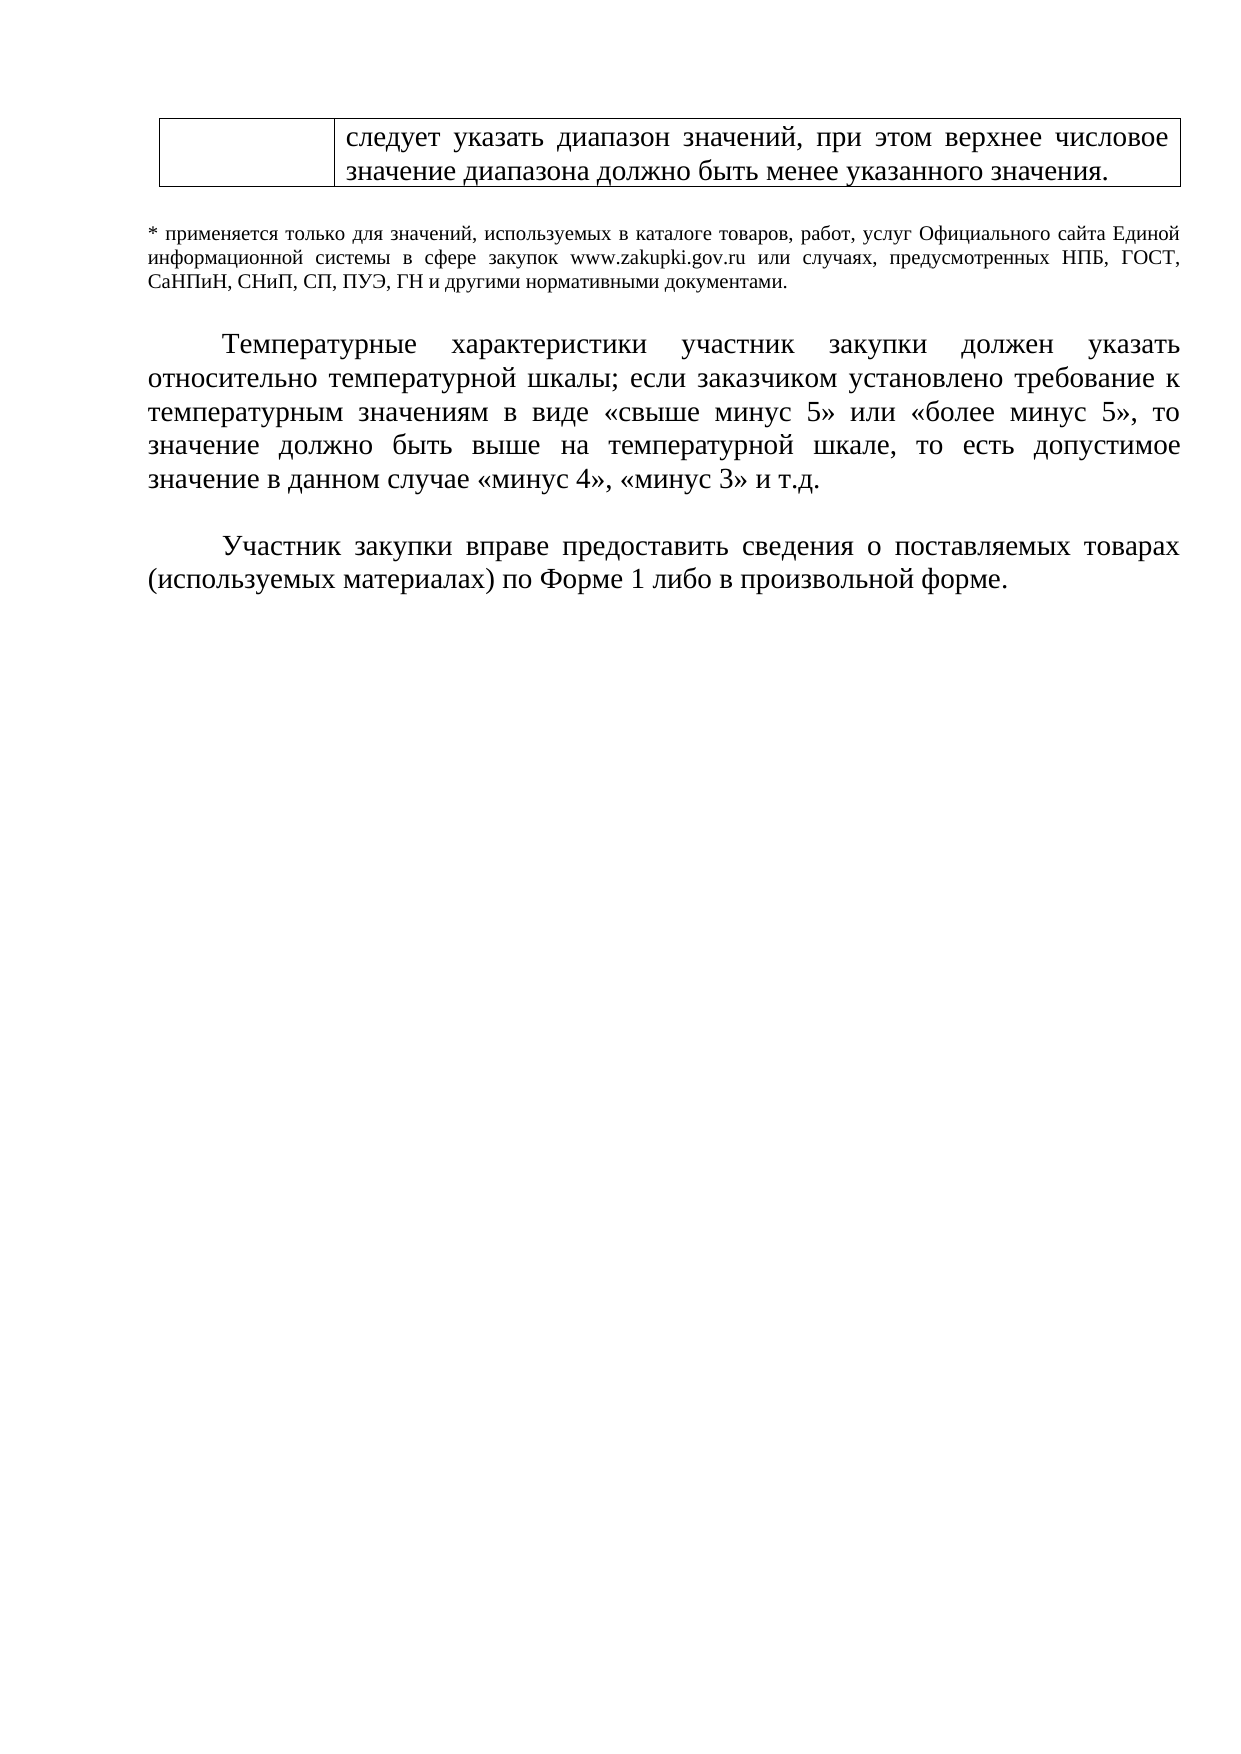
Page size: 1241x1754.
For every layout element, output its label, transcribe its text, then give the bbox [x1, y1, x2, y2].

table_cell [160, 119, 334, 186]
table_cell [335, 119, 1180, 186]
text Участник закупки вправе предоставить сведения о поставляемых товарах (используемых материалах) по Форме 1 либо в произвольной форме. [148, 528, 1181, 595]
text Температурные характеристики участник закупки должен указать относительно температурной шкалы; если заказчиком установлено требование к температурным значениям в виде «свыше минус 5» или «более минус 5», то значение должно быть выше на температурной шкале, то есть допустимое значение в данном случае «минус 4», «минус 3» и т.д. [148, 327, 1181, 494]
text * применяется только для значений, используемых в каталоге товаров, работ, услуг Официального сайта Единой информационной системы в сфере закупок www.zakupki.gov.ru или случаях, предусмотренных НПБ, ГОСТ, СаНПиН, СНиП, СП, ПУЭ, ГН и другими нормативными документами. [148, 221, 1181, 293]
